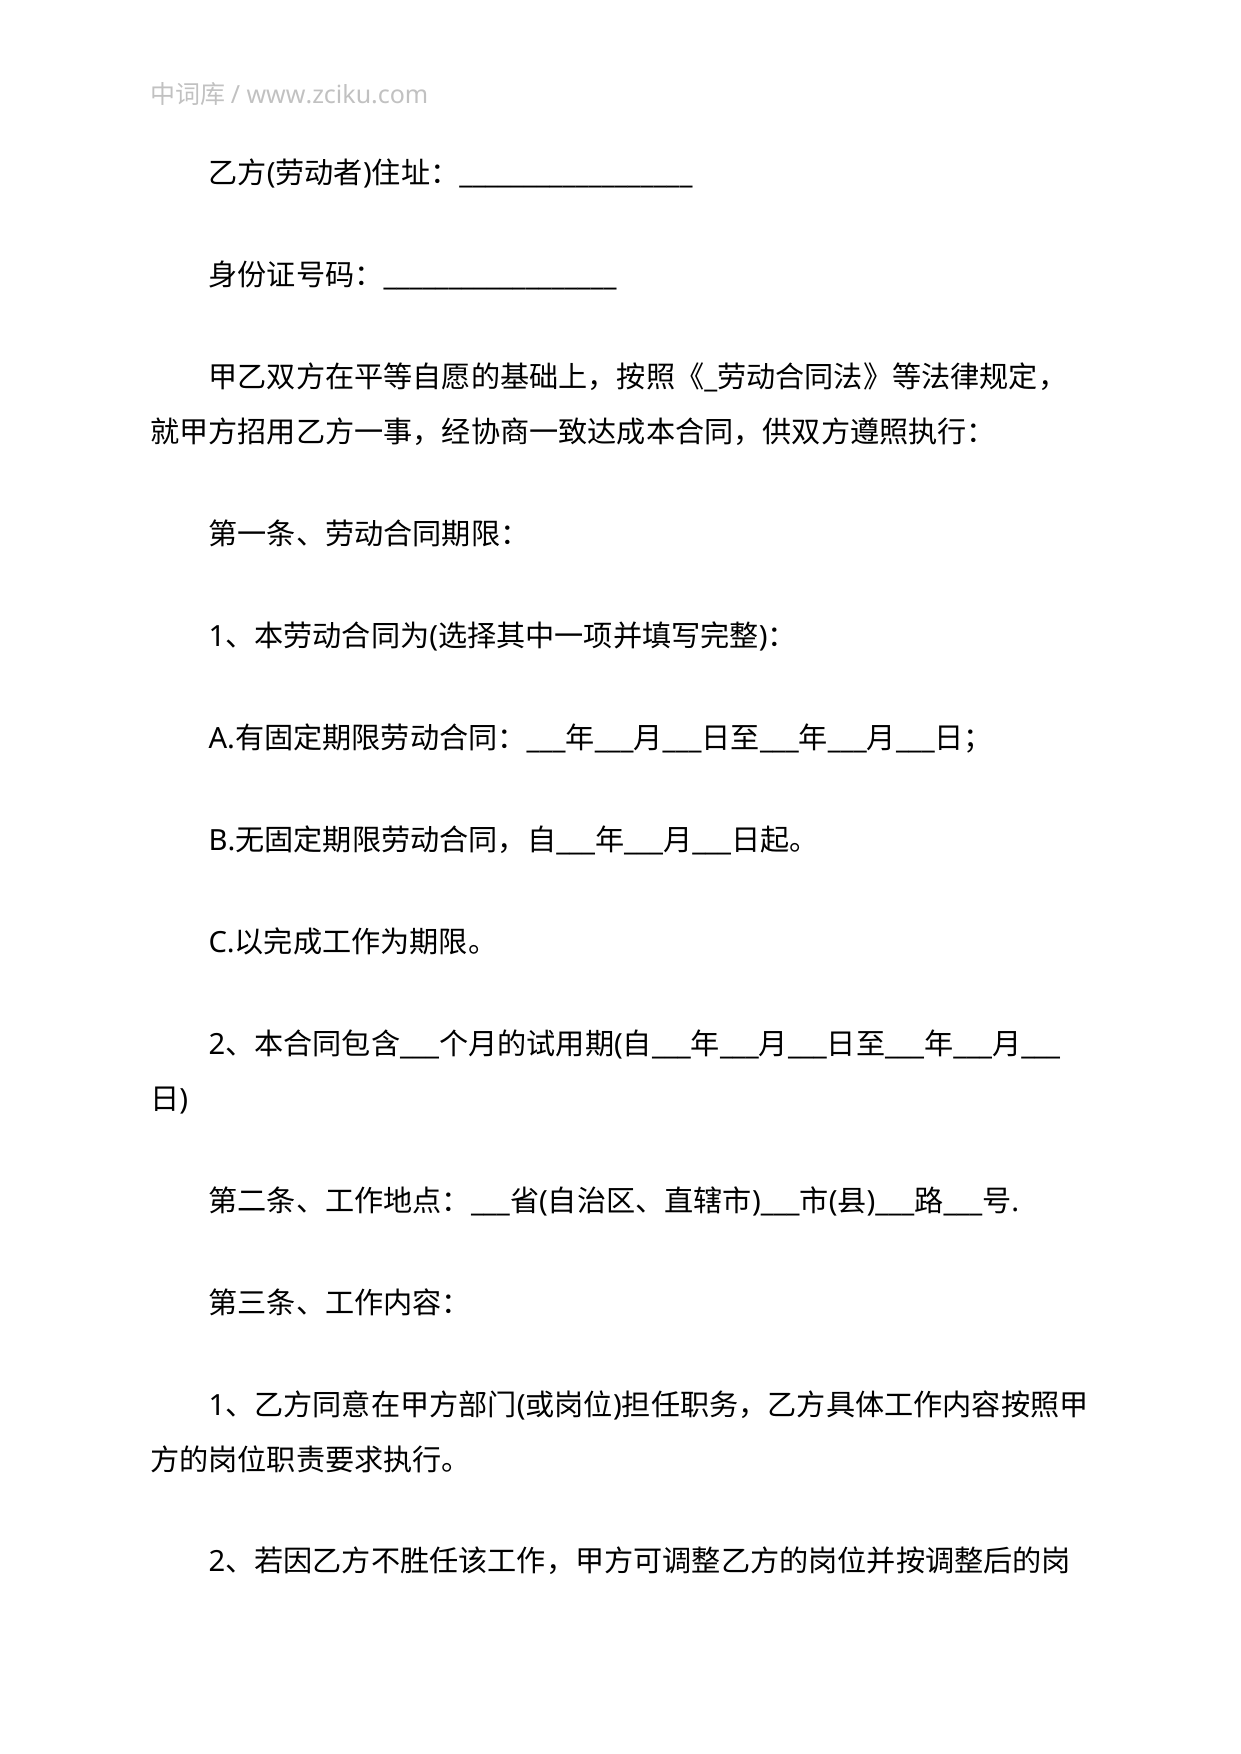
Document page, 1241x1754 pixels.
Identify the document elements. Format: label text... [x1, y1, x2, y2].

text 第一条、劳动合同期限： [150, 511, 1090, 553]
text 第二条、工作地点：___省(自治区、直辖市)___市(县)___路___号. [150, 1177, 1090, 1220]
text 2、本合同包含___个月的试用期(自___年___月___日至___年___月___日) [150, 1020, 1090, 1118]
text C.以完成工作为期限。 [150, 918, 1090, 961]
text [150, 1538, 1090, 1580]
text 第三条、工作内容： [150, 1279, 1090, 1322]
text 1、本劳动合同为(选择其中一项并填写完整)： [150, 612, 1090, 655]
text 甲乙双方在平等自愿的基础上，按照《_劳动合同法》等法律规定，就甲方招用乙方一事，经协商一致达成本合同，供双方遵照执行： [150, 354, 1090, 451]
text A.有固定期限劳动合同：___年___月___日至___年___月___日； [150, 714, 1090, 757]
text B.无固定期限劳动合同，自___年___月___日起。 [150, 816, 1090, 859]
text 1、乙方同意在甲方部门(或岗位)担任职务，乙方具体工作内容按照甲方的岗位职责要求执行。 [150, 1381, 1090, 1478]
text 身份证号码：__________________ [150, 252, 1090, 294]
text 乙方(劳动者)住址：__________________ [150, 150, 1090, 192]
